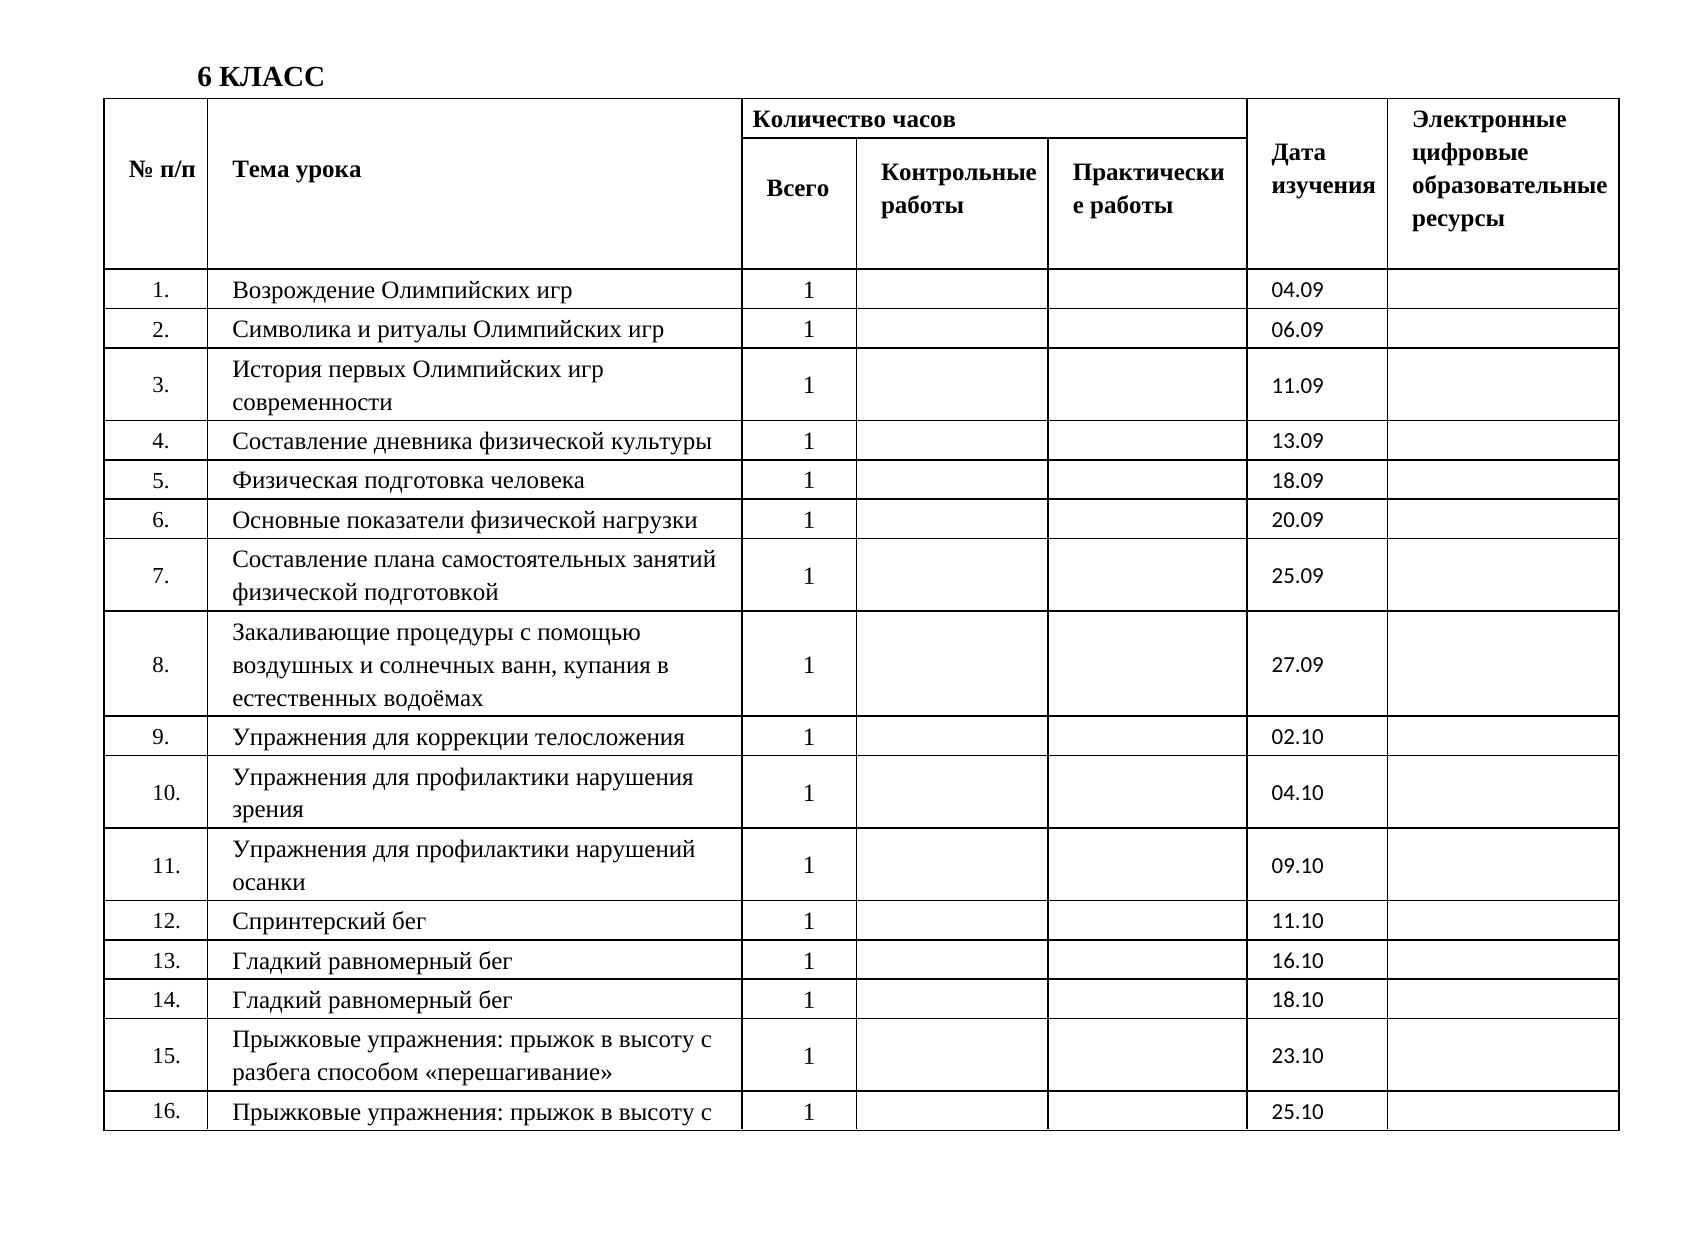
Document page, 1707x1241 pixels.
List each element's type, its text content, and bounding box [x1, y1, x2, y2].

table_cell 25.09 [1248, 539, 1387, 610]
table_cell [1388, 756, 1618, 827]
table_cell [857, 270, 1047, 308]
table_cell [1388, 461, 1618, 498]
table_cell [857, 1092, 1047, 1129]
table_cell [1049, 309, 1246, 347]
table_header Количество часов [743, 99, 1246, 137]
table_cell [1388, 901, 1618, 939]
table_cell Практические работы [1049, 139, 1246, 268]
table_cell 18.09 [1248, 461, 1387, 498]
table_cell Упражнения для профилактики нарушения зрения [208, 756, 741, 827]
table_cell [105, 309, 207, 347]
table_cell [1049, 901, 1246, 939]
table_cell [1049, 941, 1246, 978]
table_cell 1 [743, 1092, 856, 1129]
table_cell 25.10 [1248, 1092, 1387, 1129]
table_cell [105, 612, 207, 715]
table_cell [1049, 539, 1246, 610]
table_cell Гладкий равномерный бег [208, 980, 741, 1018]
table_cell [1049, 349, 1246, 419]
table_cell 09.10 [1248, 829, 1387, 899]
table_header Тема урока [208, 99, 741, 268]
table_cell 1 [743, 941, 856, 978]
table_cell История первых Олимпийских игр современности [208, 349, 741, 419]
table_cell [857, 612, 1047, 715]
table_cell 1 [743, 717, 856, 755]
table_cell [105, 756, 207, 827]
table_cell 27.09 [1248, 612, 1387, 715]
table_cell [1049, 500, 1246, 538]
table_cell [105, 500, 207, 538]
table_cell [1388, 309, 1618, 347]
table_cell 20.09 [1248, 500, 1387, 538]
table_cell Возрождение Олимпийских игр [208, 270, 741, 308]
table_cell [105, 901, 207, 939]
table_cell [105, 1092, 207, 1129]
table_cell [857, 901, 1047, 939]
table_cell Составление дневника физической культуры [208, 421, 741, 459]
table_cell [1049, 270, 1246, 308]
table_cell 1 [743, 829, 856, 899]
table_cell [1049, 717, 1246, 755]
table_cell 06.09 [1248, 309, 1387, 347]
table_cell 13.09 [1248, 421, 1387, 459]
table_cell [1049, 612, 1246, 715]
table_cell 04.10 [1248, 756, 1387, 827]
table_cell 11.10 [1248, 901, 1387, 939]
table_cell [105, 717, 207, 755]
table_cell [857, 309, 1047, 347]
table_cell [105, 980, 207, 1018]
table_cell 1 [743, 612, 856, 715]
table_cell Упражнения для профилактики нарушений осанки [208, 829, 741, 899]
table_cell 1 [743, 980, 856, 1018]
table_cell [105, 829, 207, 899]
table_cell Физическая подготовка человека [208, 461, 741, 498]
table_cell [857, 980, 1047, 1018]
table_cell [1388, 829, 1618, 899]
table_cell Спринтерский бег [208, 901, 741, 939]
table_cell [1388, 717, 1618, 755]
table_cell 1 [743, 1019, 856, 1090]
table_cell 1 [743, 756, 856, 827]
table_cell Гладкий равномерный бег [208, 941, 741, 978]
table_cell [1049, 421, 1246, 459]
table_cell [857, 539, 1047, 610]
table_cell [857, 500, 1047, 538]
table_cell [1388, 500, 1618, 538]
table_cell [1388, 1019, 1618, 1090]
table_cell [1388, 941, 1618, 978]
table_cell 1 [743, 500, 856, 538]
table_cell [857, 829, 1047, 899]
table_cell 18.10 [1248, 980, 1387, 1018]
table_cell [857, 717, 1047, 755]
table_cell [105, 270, 207, 308]
table_cell Символика и ритуалы Олимпийских игр [208, 309, 741, 347]
table_cell [105, 349, 207, 419]
table_cell 11.09 [1248, 349, 1387, 419]
table_cell [1388, 270, 1618, 308]
table_header Дата изучения [1248, 99, 1387, 268]
table_cell 1 [743, 270, 856, 308]
table_cell [1049, 461, 1246, 498]
table_cell 1 [743, 539, 856, 610]
table_cell [105, 461, 207, 498]
table_cell 04.09 [1248, 270, 1387, 308]
table_cell [1049, 1092, 1246, 1129]
table_cell [857, 756, 1047, 827]
table_cell 1 [743, 901, 856, 939]
table_cell [1049, 829, 1246, 899]
table_cell [1049, 756, 1246, 827]
table_cell [1049, 1019, 1246, 1090]
table_cell [105, 941, 207, 978]
table_header № п/п [105, 99, 207, 268]
table_cell Контрольные работы [857, 139, 1047, 268]
table_cell 1 [743, 461, 856, 498]
table_cell 1 [743, 309, 856, 347]
table_cell [1388, 421, 1618, 459]
table_cell 1 [743, 421, 856, 459]
table_cell [857, 941, 1047, 978]
table_cell [857, 461, 1047, 498]
table_cell Всего [743, 139, 856, 268]
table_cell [208, 1019, 741, 1090]
table_cell 23.10 [1248, 1019, 1387, 1090]
table_cell [857, 1019, 1047, 1090]
table_cell [105, 1019, 207, 1090]
table_cell 02.10 [1248, 717, 1387, 755]
table_cell 1 [743, 349, 856, 419]
table_cell 16.10 [1248, 941, 1387, 978]
table_cell [857, 349, 1047, 419]
table_cell [1388, 349, 1618, 419]
table_cell [857, 421, 1047, 459]
table_cell [1388, 539, 1618, 610]
table_cell [1388, 1092, 1618, 1129]
table_cell Основные показатели физической нагрузки [208, 500, 741, 538]
table_cell [105, 421, 207, 459]
table_cell [105, 539, 207, 610]
table_cell [1049, 980, 1246, 1018]
table_cell Закаливающие процедуры с помощью воздушных и солнечных ванн, купания в естественных водоёмах [208, 612, 741, 715]
table_header Электронные цифровые образовательные ресурсы [1388, 99, 1618, 268]
table_cell Упражнения для коррекции телосложения [208, 717, 741, 755]
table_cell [208, 1092, 741, 1129]
table_cell [1388, 612, 1618, 715]
table_cell Составление плана самостоятельных занятий физической подготовкой [208, 539, 741, 610]
table_cell [1388, 980, 1618, 1018]
text 6 КЛАСС [190, 59, 1618, 93]
